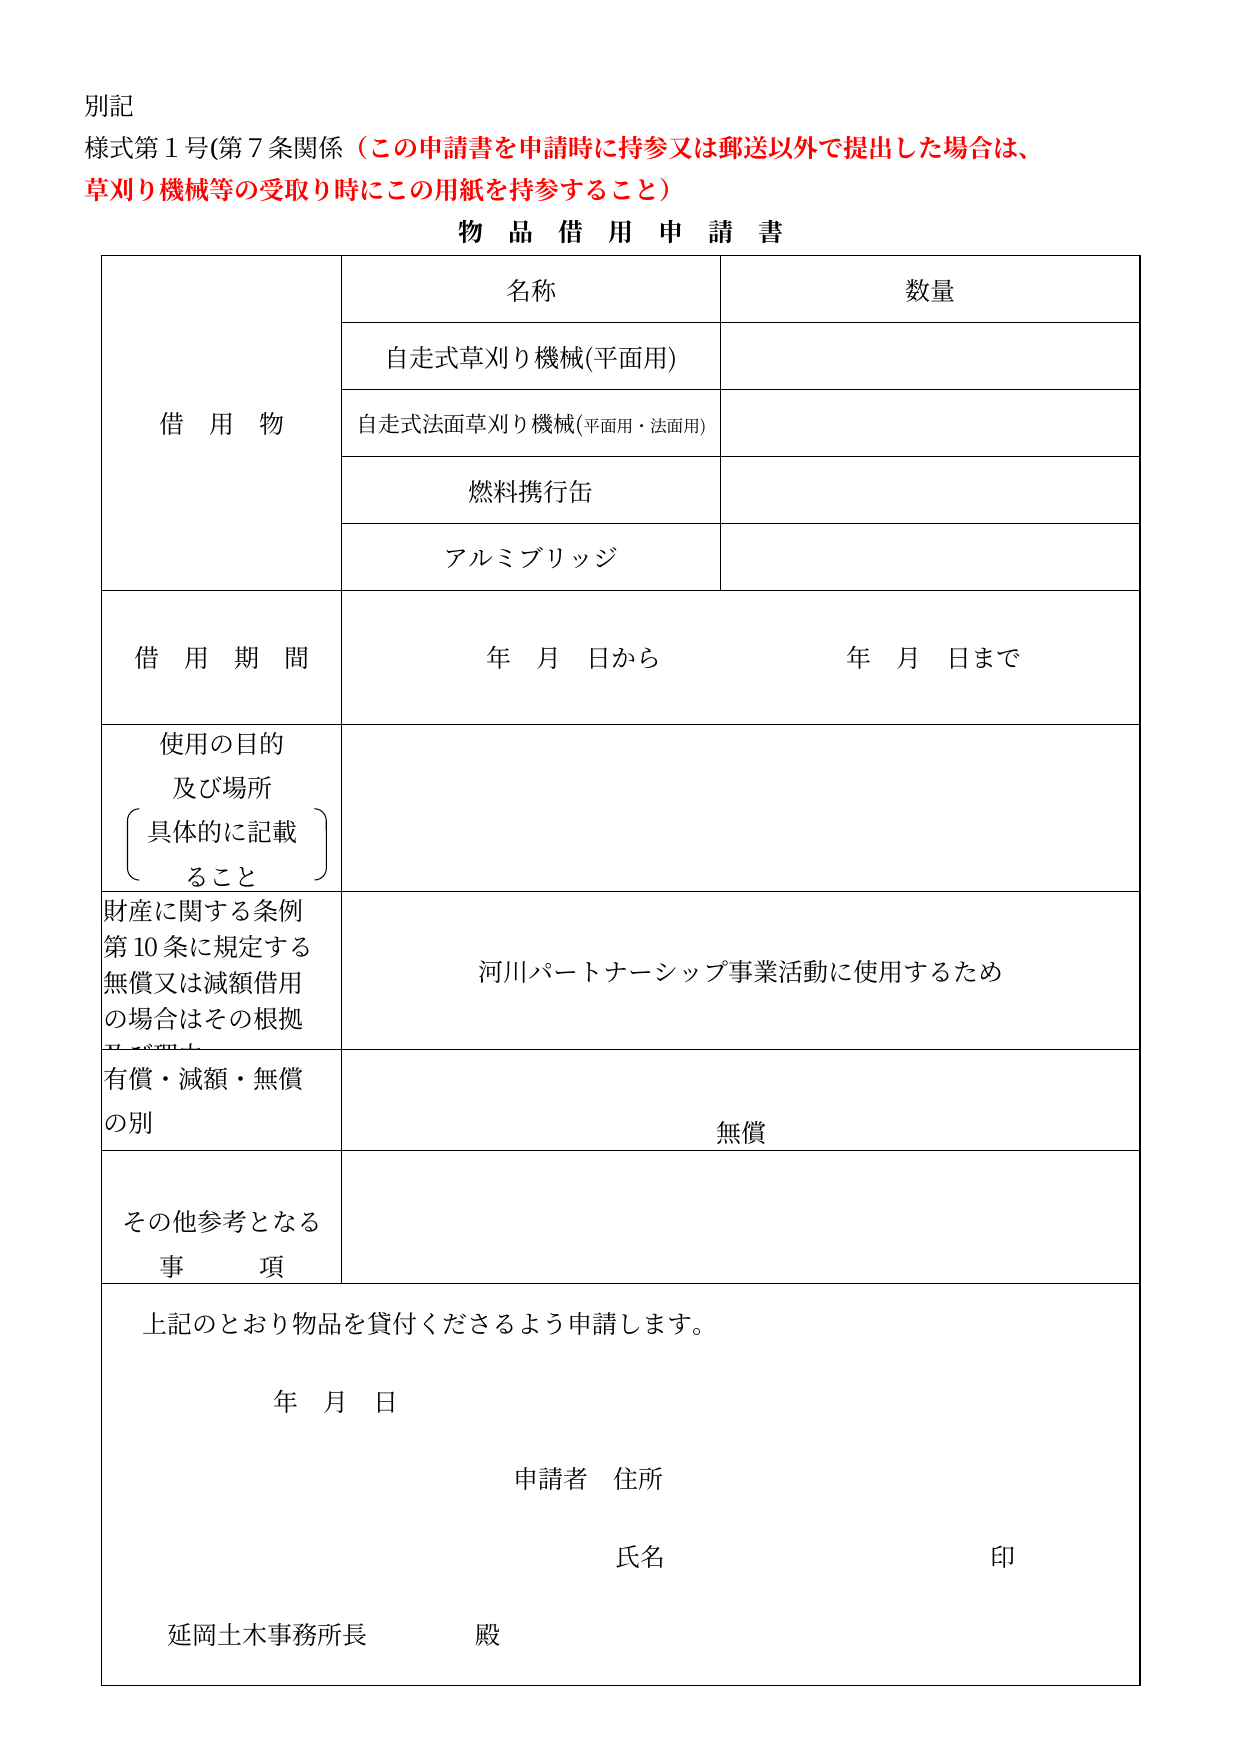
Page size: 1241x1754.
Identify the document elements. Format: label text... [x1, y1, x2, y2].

table_cell アルミブリッジ [342, 524, 720, 589]
table_cell [342, 725, 1139, 891]
table_cell [721, 323, 1139, 389]
table_header 名称 [342, 256, 720, 322]
table_cell 河川パートナーシップ事業活動に使用するため [342, 892, 1139, 1049]
table_cell 無償 [342, 1050, 1139, 1149]
text 別記 [84, 86, 1157, 122]
table_cell [721, 524, 1139, 589]
table_cell [721, 457, 1139, 523]
table_cell 使用の目的 及び場所 具体的に記載 ること [102, 725, 341, 891]
table_cell その他参考となる 事 項 [102, 1151, 341, 1283]
text 様式第１号(第７条関係（この申請書を申請時に持参又は郵送以外で提出した場合は、 [84, 128, 1157, 164]
table_cell [342, 1151, 1139, 1283]
table_cell 有償・減額・無償 の別 [102, 1050, 341, 1149]
text 草刈り機械等の受取り時にこの用紙を持参すること） [84, 171, 1157, 207]
table_cell 自走式法面草刈り機械(平面用・法面用) [342, 390, 720, 456]
table_header 借 用 物 [102, 256, 341, 589]
text 物 品 借 用 申 請 書 [84, 213, 1157, 249]
table_cell 自走式草刈り機械(平面用) [342, 323, 720, 389]
table_cell [721, 390, 1139, 456]
table_header 数量 [721, 256, 1139, 322]
table_cell 燃料携行缶 [342, 457, 720, 523]
table_cell 年 月 日から 年 月 日まで [342, 591, 1139, 723]
table_cell 上記のとおり物品を貸付くださるよう申請します。 年 月 日 申請者 住所 氏名 印 延岡土木事務所長 殿 [102, 1284, 1139, 1685]
table_cell 借 用 期 間 [102, 591, 341, 723]
table_cell 財産に関する条例 第10条に規定する 無償又は減額借用 の場合はその根拠 及び理由 [102, 892, 341, 1049]
